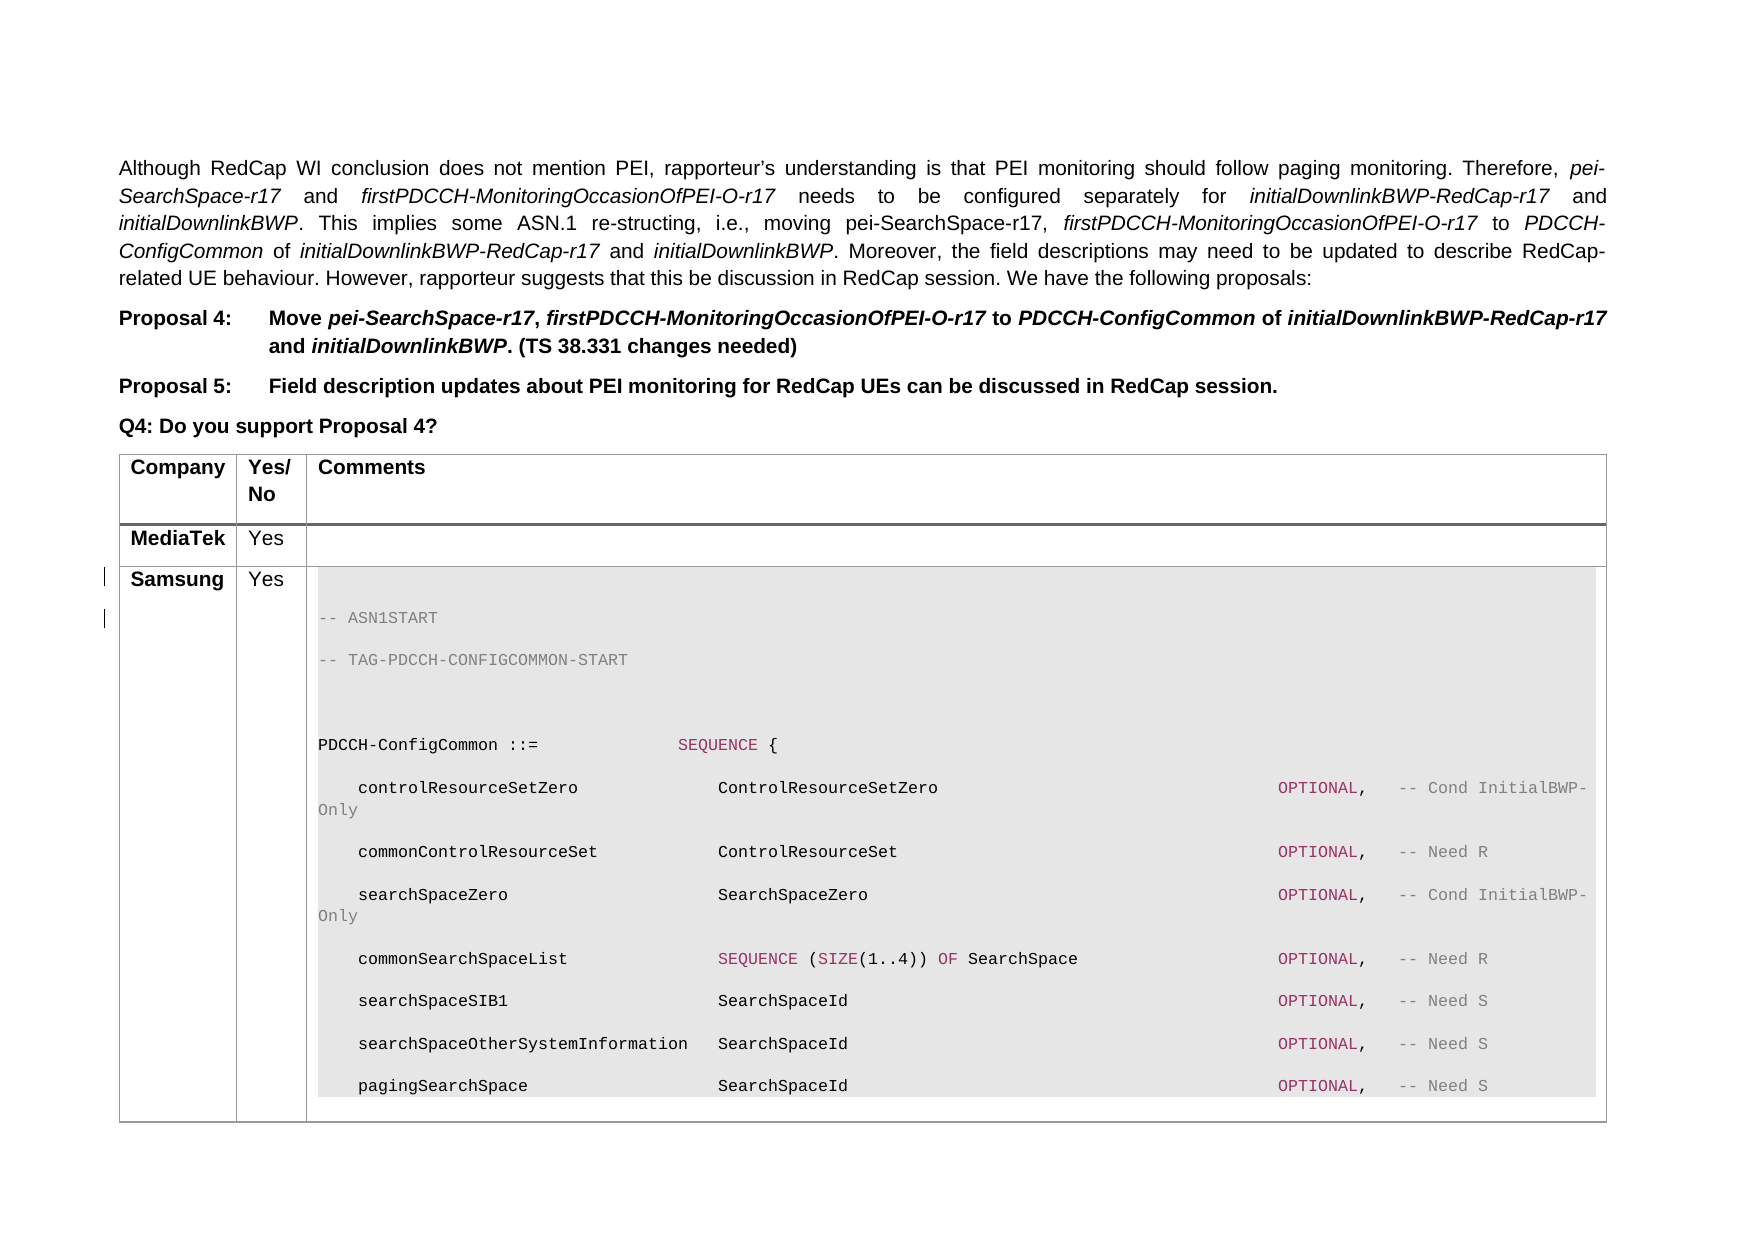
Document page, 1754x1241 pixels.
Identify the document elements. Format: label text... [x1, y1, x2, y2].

text Although RedCap WI conclusion does not mention PEI, rapporteur’s understanding is that PEI monitoring should follow paging monitoring. Therefore, pei-SearchSpace-r17 and firstPDCCH-MonitoringOccasionOfPEI-O-r17 needs to be configured separately for initialDownlinkBWP-RedCap-r17 and initialDownlinkBWP. This implies some ASN.1 re-structing, i.e., moving pei-SearchSpace-r17, firstPDCCH-MonitoringOccasionOfPEI-O-r17 to PDCCH-ConfigCommon of initialDownlinkBWP-RedCap-r17 and initialDownlinkBWP. Moreover, the field descriptions may need to be updated to describe RedCap-related UE behaviour. However, rapporteur suggests that this be discussion in RedCap session. We have the following proposals: [118, 156, 1607, 290]
table_cell [307, 526, 1606, 566]
text Proposal 5: Field description updates about PEI monitoring for RedCap UEs can be discussed in RedCap session. [118, 374, 1607, 398]
table_cell Yes [237, 526, 306, 566]
table_cell MediaTek [120, 526, 236, 566]
table_header Comments [307, 455, 1606, 522]
table_cell Yes [237, 567, 306, 1121]
text Q4: Do you support Proposal 4? [118, 414, 1607, 438]
table_header Company [120, 455, 236, 522]
table_cell Samsung [120, 567, 236, 1121]
text Proposal 4: Move pei-SearchSpace-r17, firstPDCCH-MonitoringOccasionOfPEI-O-r17 to PDCCH-ConfigCommon of initialDownlinkBWP-RedCap-r17 and initialDownlinkBWP. (TS 38.331 changes needed) [118, 306, 1607, 358]
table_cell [307, 567, 1606, 1121]
table_header Yes/No [237, 455, 306, 522]
